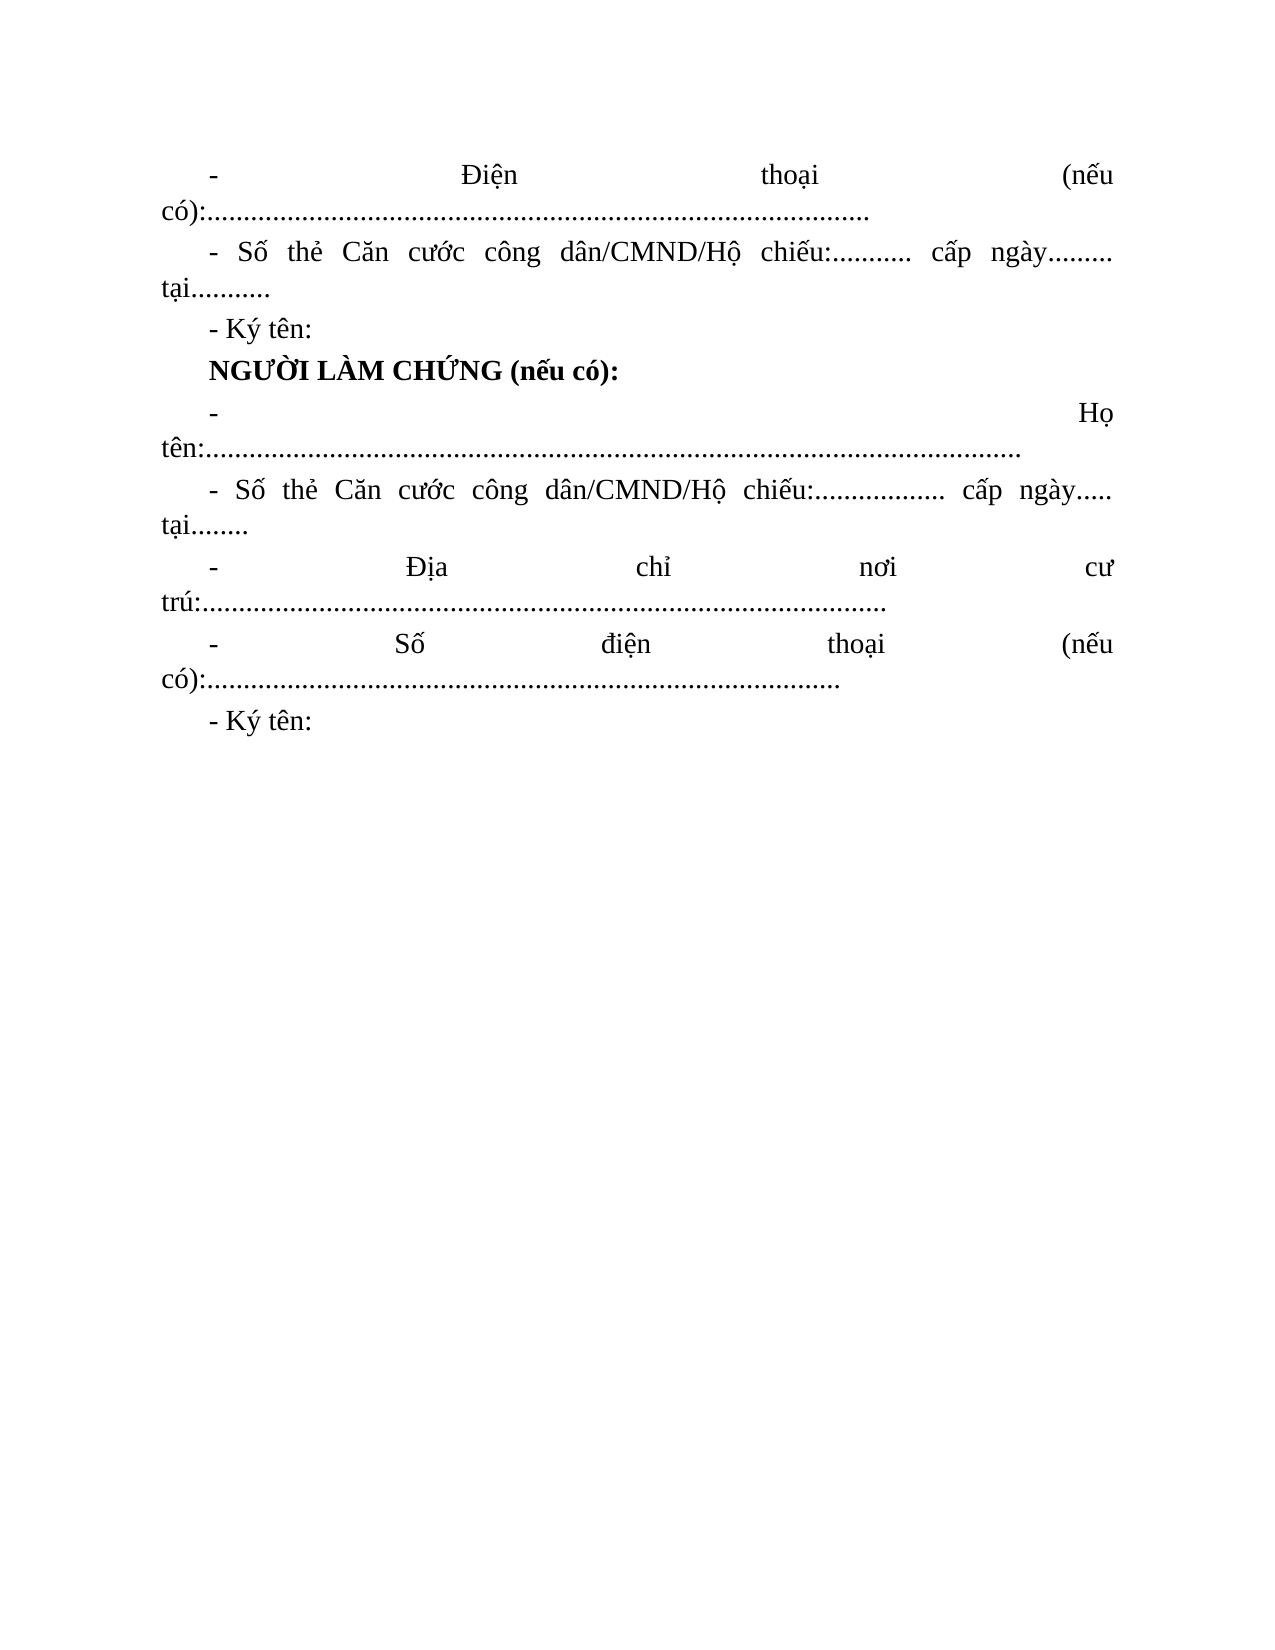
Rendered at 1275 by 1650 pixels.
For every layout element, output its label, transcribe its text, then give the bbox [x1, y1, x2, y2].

table_cell NGƯỜI LÀM CHỨNG (nếu có): - Họ tên:................................................................................................................ - Số thẻ Căn cước công dân/CMND/Hộ chiếu:.................. cấp ngày..... tại........ - Địa chỉ nơi cư trú:.............................................................................................. - Số điện thoại (nếu có):....................................................................................... - Ký tên: [150, 346, 1125, 737]
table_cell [150, 150, 1125, 346]
